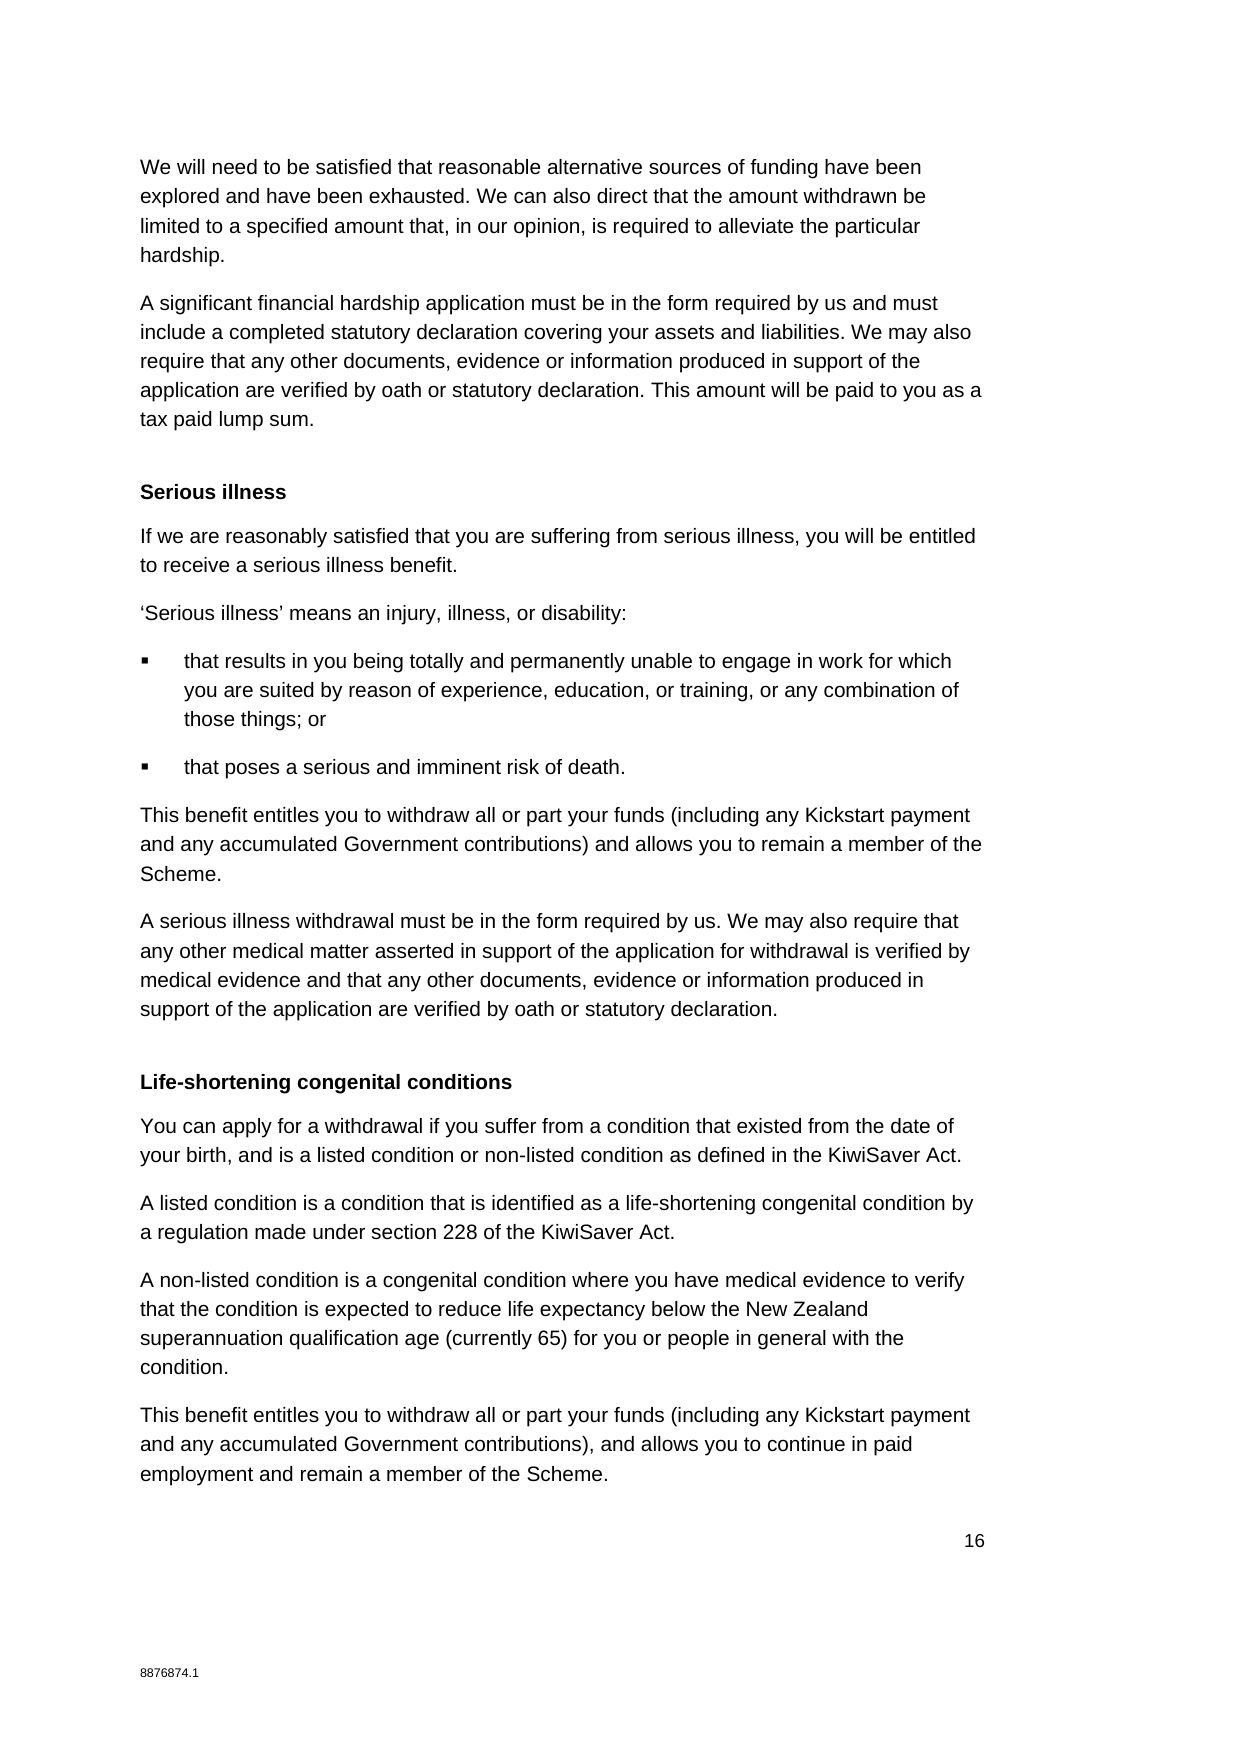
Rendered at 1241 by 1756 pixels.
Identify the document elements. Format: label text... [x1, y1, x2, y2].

text ‘Serious illness’ means an injury, illness, or disability: [140, 596, 985, 625]
text A non-listed condition is a congenital condition where you have medical evidence to verify that the condition is expected to reduce life expectancy below the New Zealand superannuation qualification age (currently 65) for you or people in general with the condition. [140, 1262, 985, 1379]
text that results in you being totally and permanently unable to engage in work for which you are suited by reason of experience, education, or training, or any combination of those things; or [140, 644, 985, 731]
subtitle Life-shortening congenital conditions [140, 1064, 985, 1094]
text A listed condition is a condition that is identified as a life-shortening congenital condition by a regulation made under section 228 of the KiwiSaver Act. [140, 1185, 985, 1244]
text that poses a serious and imminent risk of death. [140, 750, 985, 779]
subtitle Serious illness [140, 475, 985, 504]
text A significant financial hardship application must be in the form required by us and must include a completed statutory declaration covering your assets and liabilities. We may also require that any other documents, evidence or information produced in support of the application are verified by oath or statutory declaration. This amount will be paid to you as a tax paid lump sum. [140, 285, 985, 431]
text You can apply for a withdrawal if you suffer from a condition that existed from the date of your birth, and is a listed condition or non-listed condition as defined in the KiwiSaver Act. [140, 1108, 985, 1167]
text We will need to be satisfied that reasonable alternative sources of funding have been explored and have been exhausted. We can also direct that the amount withdrawn be limited to a specified amount that, in our opinion, is required to alleviate the particular hardship. [140, 150, 985, 267]
text This benefit entitles you to withdraw all or part your funds (including any Kickstart payment and any accumulated Government contributions), and allows you to continue in paid employment and remain a member of the Scheme. [140, 1398, 985, 1485]
text If we are reasonably satisfied that you are suffering from serious illness, you will be entitled to receive a serious illness benefit. [140, 519, 985, 577]
text This benefit entitles you to withdraw all or part your funds (including any Kickstart payment and any accumulated Government contributions) and allows you to remain a member of the Scheme. [140, 798, 985, 885]
text A serious illness withdrawal must be in the form required by us. We may also require that any other medical matter asserted in support of the application for withdrawal is verified by medical evidence and that any other documents, evidence or information produced in support of the application are verified by oath or statutory declaration. [140, 904, 985, 1021]
